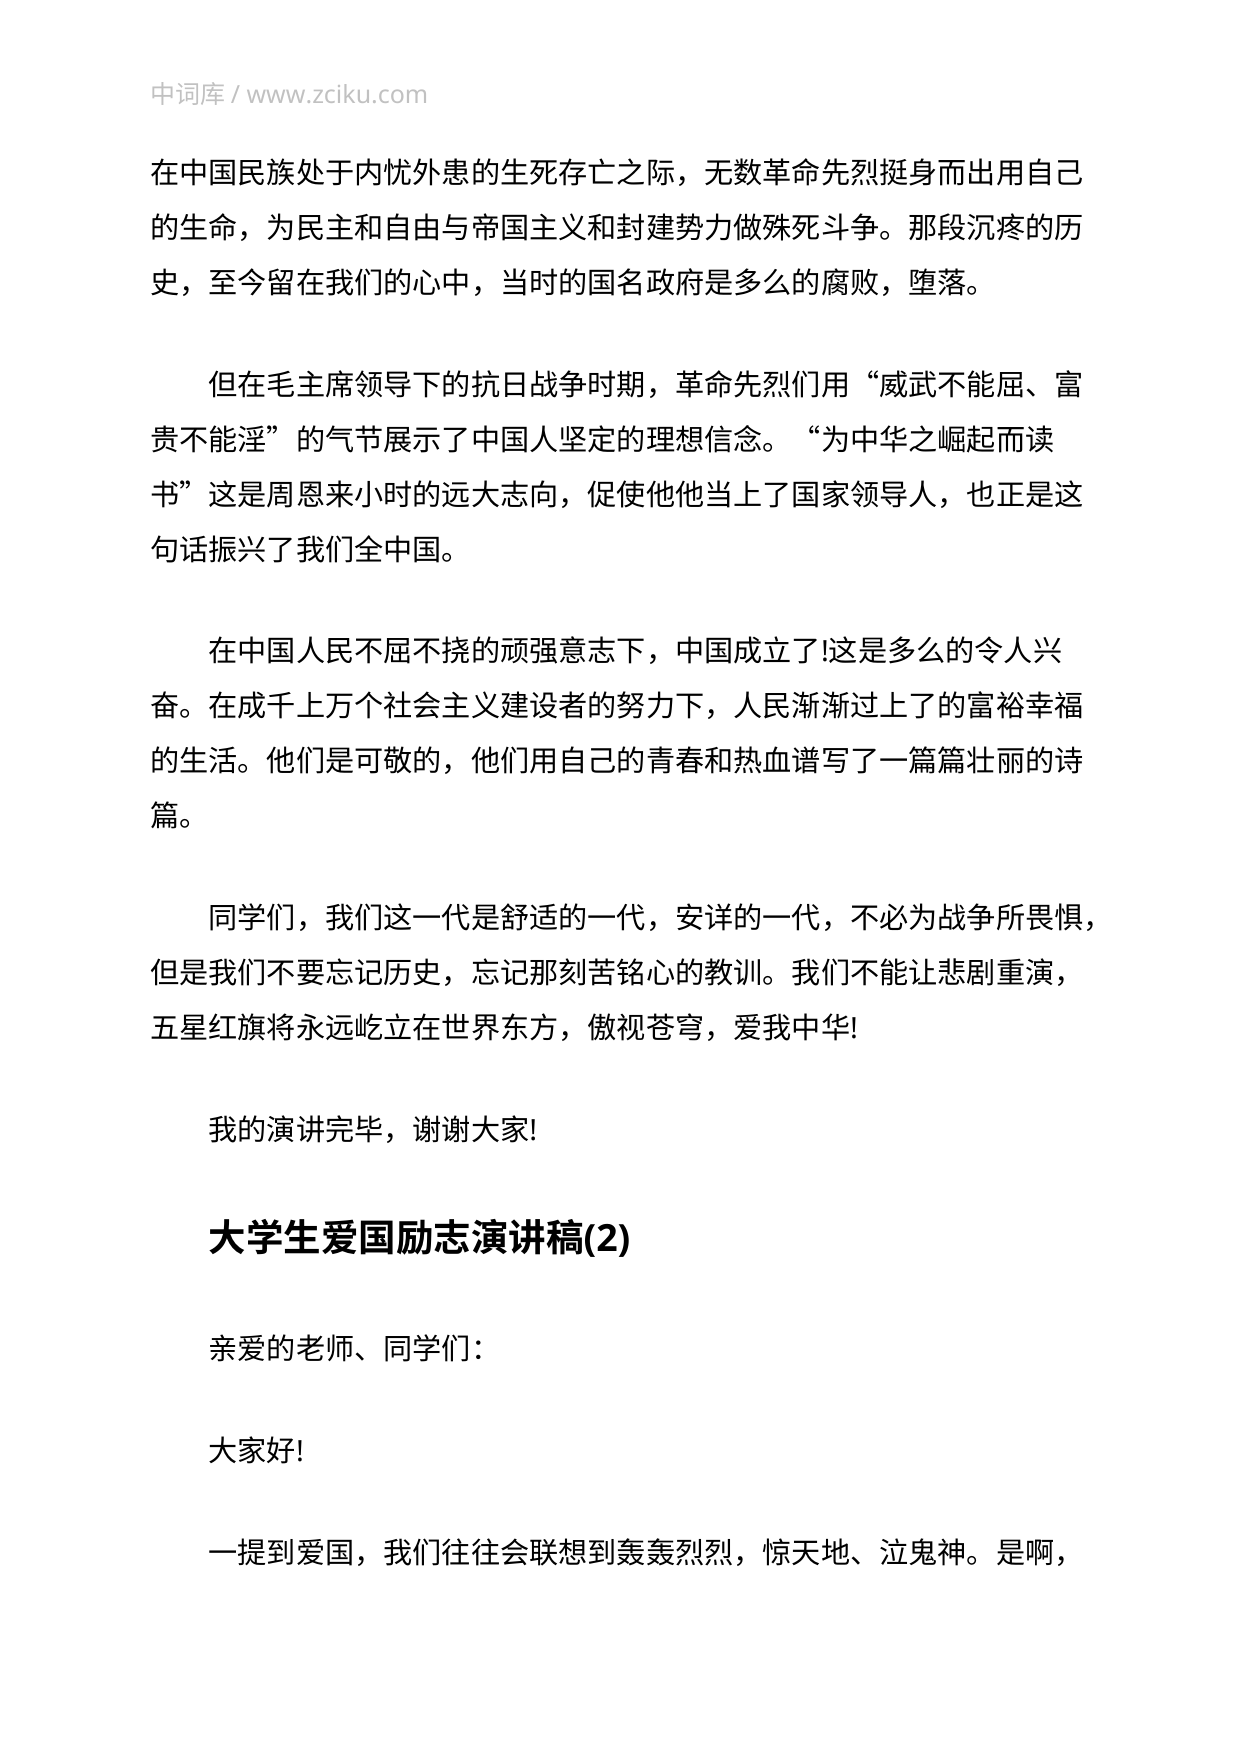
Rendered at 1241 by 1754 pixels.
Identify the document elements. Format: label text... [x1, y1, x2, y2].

text 大家好! [150, 1428, 1090, 1470]
text 大学生爱国励志演讲稿(2) [150, 1208, 1090, 1263]
text 同学们，我们这一代是舒适的一代，安详的一代，不必为战争所畏惧，但是我们不要忘记历史，忘记那刻苦铭心的教训。我们不能让悲剧重演，五星红旗将永远屹立在世界东方，傲视苍穹，爱我中华! [150, 894, 1090, 1047]
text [150, 1530, 1090, 1572]
text 但在毛主席领导下的抗日战争时期，革命先烈们用“威武不能屈、富贵不能淫”的气节展示了中国人坚定的理想信念。“为中华之崛起而读书”这是周恩来小时的远大志向，促使他他当上了国家领导人，也正是这句话振兴了我们全中国。 [150, 362, 1090, 568]
text 亲爱的老师、同学们： [150, 1326, 1090, 1368]
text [150, 150, 1090, 302]
text 在中国人民不屈不挠的顽强意志下，中国成立了!这是多么的令人兴奋。在成千上万个社会主义建设者的努力下，人民渐渐过上了的富裕幸福的生活。他们是可敬的，他们用自己的青春和热血谱写了一篇篇壮丽的诗篇。 [150, 628, 1090, 835]
text 我的演讲完毕，谢谢大家! [150, 1106, 1090, 1149]
